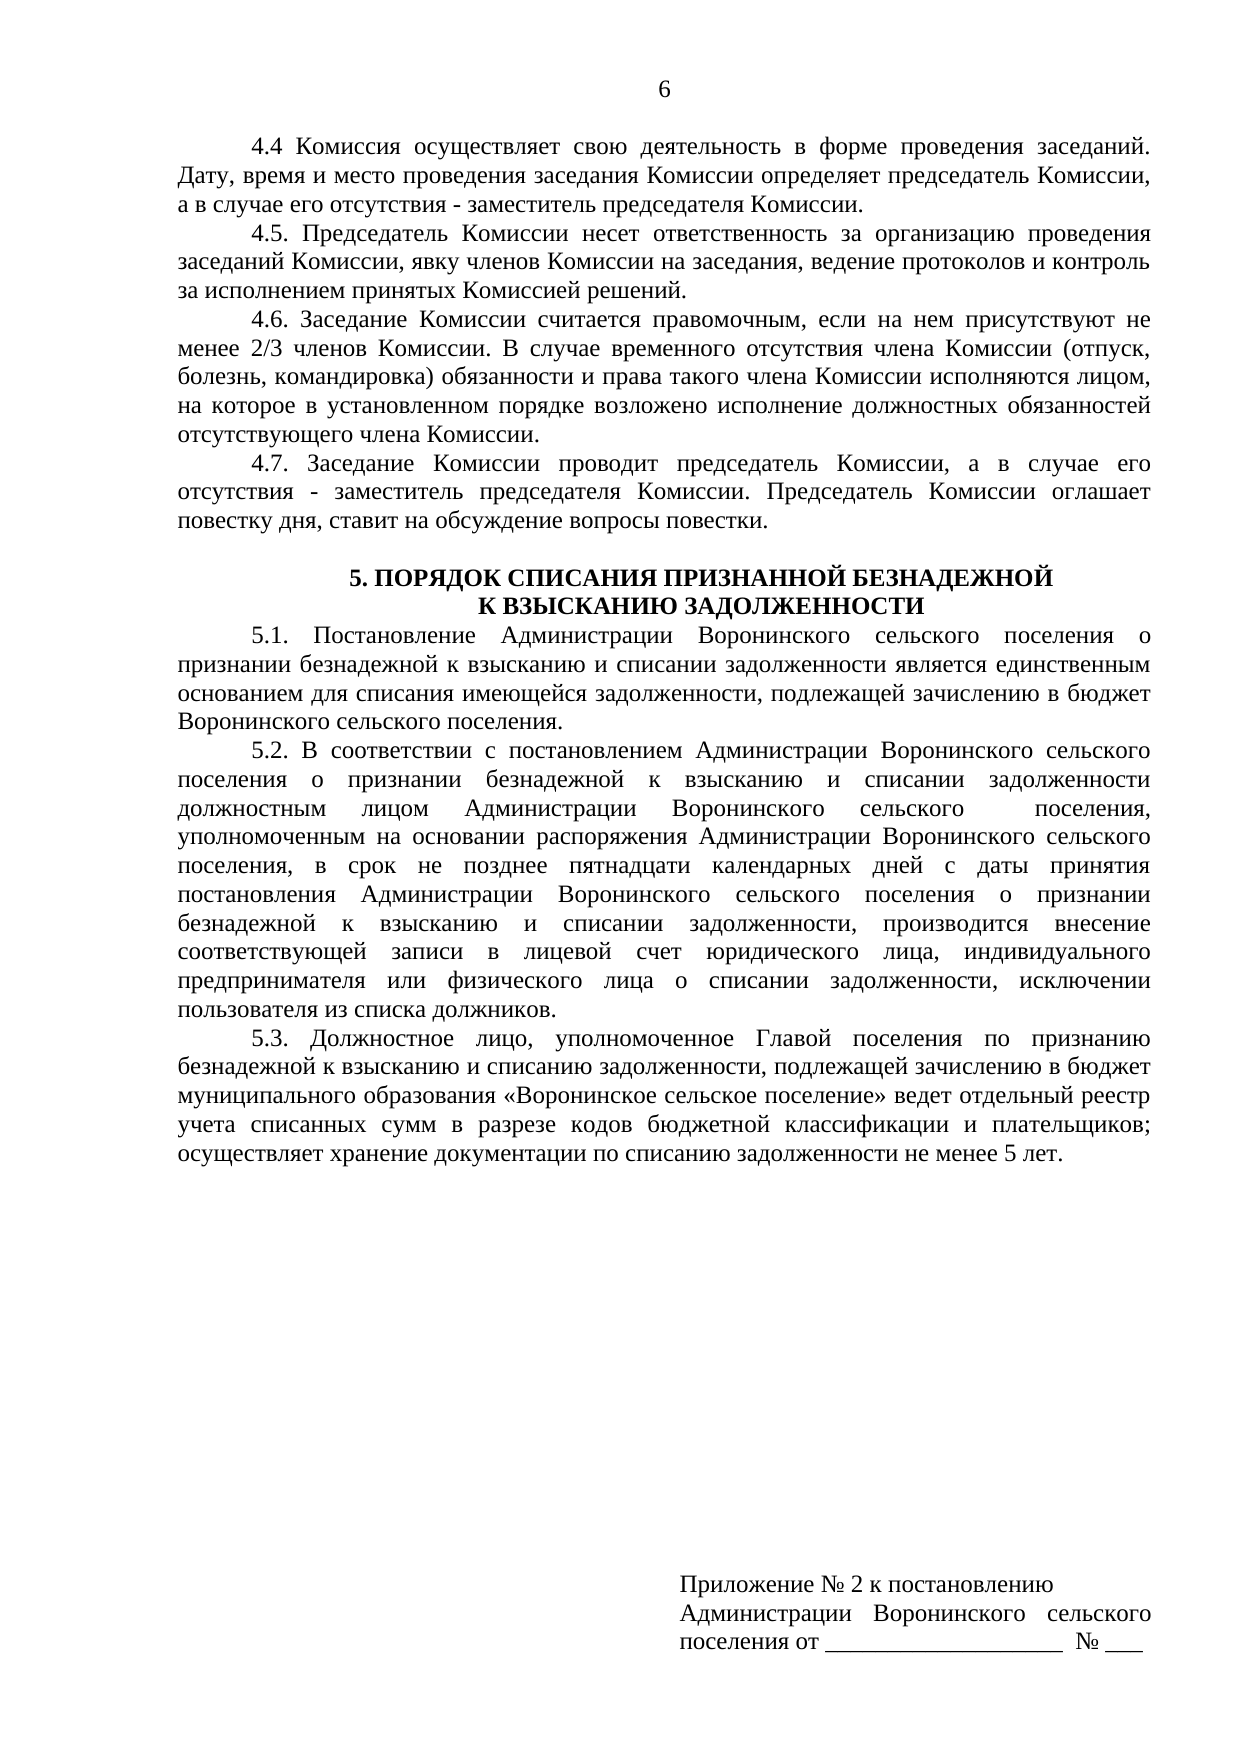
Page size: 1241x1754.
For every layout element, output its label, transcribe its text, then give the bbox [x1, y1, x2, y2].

text Приложение № 2 к постановлению [679, 1569, 1152, 1598]
text 5.3. Должностное лицо, уполномоченное Главой поселения по признанию безнадежной к взысканию и списанию задолженности, подлежащей зачислению в бюджет муниципального образования «Воронинское сельское поселение» ведет отдельный реестр учета списанных сумм в разрезе кодов бюджетной классификации и плательщиков; осуществляет хранение документации по списанию задолженности не менее 5 лет. [177, 1023, 1152, 1166]
text 4.4 Комиссия осуществляет свою деятельность в форме проведения заседаний. Дату, время и место проведения заседания Комиссии определяет председатель Комиссии, а в случае его отсутствия - заместитель председателя Комиссии. [177, 131, 1152, 218]
text К ВЗЫСКАНИЮ ЗАДОЛЖЕННОСТИ [177, 591, 1152, 620]
text 4.6. Заседание Комиссии считается правомочным, если на нем присутствуют не менее 2/3 членов Комиссии. В случае временного отсутствия члена Комиссии (отпуск, болезнь, командировка) обязанности и права такого члена Комиссии исполняются лицом, на которое в установленном порядке возложено исполнение должностных обязанностей отсутствующего члена Комиссии. [177, 304, 1152, 448]
text 5.1. Постановление Администрации Воронинского сельского поселения о признании безнадежной к взысканию и списании задолженности является единственным основанием для списания имеющейся задолженности, подлежащей зачислению в бюджет Воронинского сельского поселения. [177, 620, 1152, 735]
text 5.2. В соответствии с постановлением Администрации Воронинского сельского поселения о признании безнадежной к взысканию и списании задолженности должностным лицом Администрации Воронинского сельского поселения, уполномоченным на основании распоряжения Администрации Воронинского сельского поселения, в срок не позднее пятнадцати календарных дней с даты принятия постановления Администрации Воронинского сельского поселения о признании безнадежной к взысканию и списании задолженности, производится внесение соответствующей записи в лицевой счет юридического лица, индивидуального предпринимателя или физического лица о списании задолженности, исключении пользователя из списка должников. [177, 735, 1152, 1023]
text 5. ПОРЯДОК СПИСАНИЯ ПРИЗНАННОЙ БЕЗНАДЕЖНОЙ [177, 563, 1152, 591]
text 4.5. Председатель Комиссии несет ответственность за организацию проведения заседаний Комиссии, явку членов Комиссии на заседания, ведение протоколов и контроль за исполнением принятых Комиссией решений. [177, 218, 1152, 304]
text 4.7. Заседание Комиссии проводит председатель Комиссии, а в случае его отсутствия - заместитель председателя Комиссии. Председатель Комиссии оглашает повестку дня, ставит на обсуждение вопросы повестки. [177, 448, 1152, 534]
text Администрации Воронинского сельского поселения от ___________________ № ___ [679, 1598, 1152, 1655]
